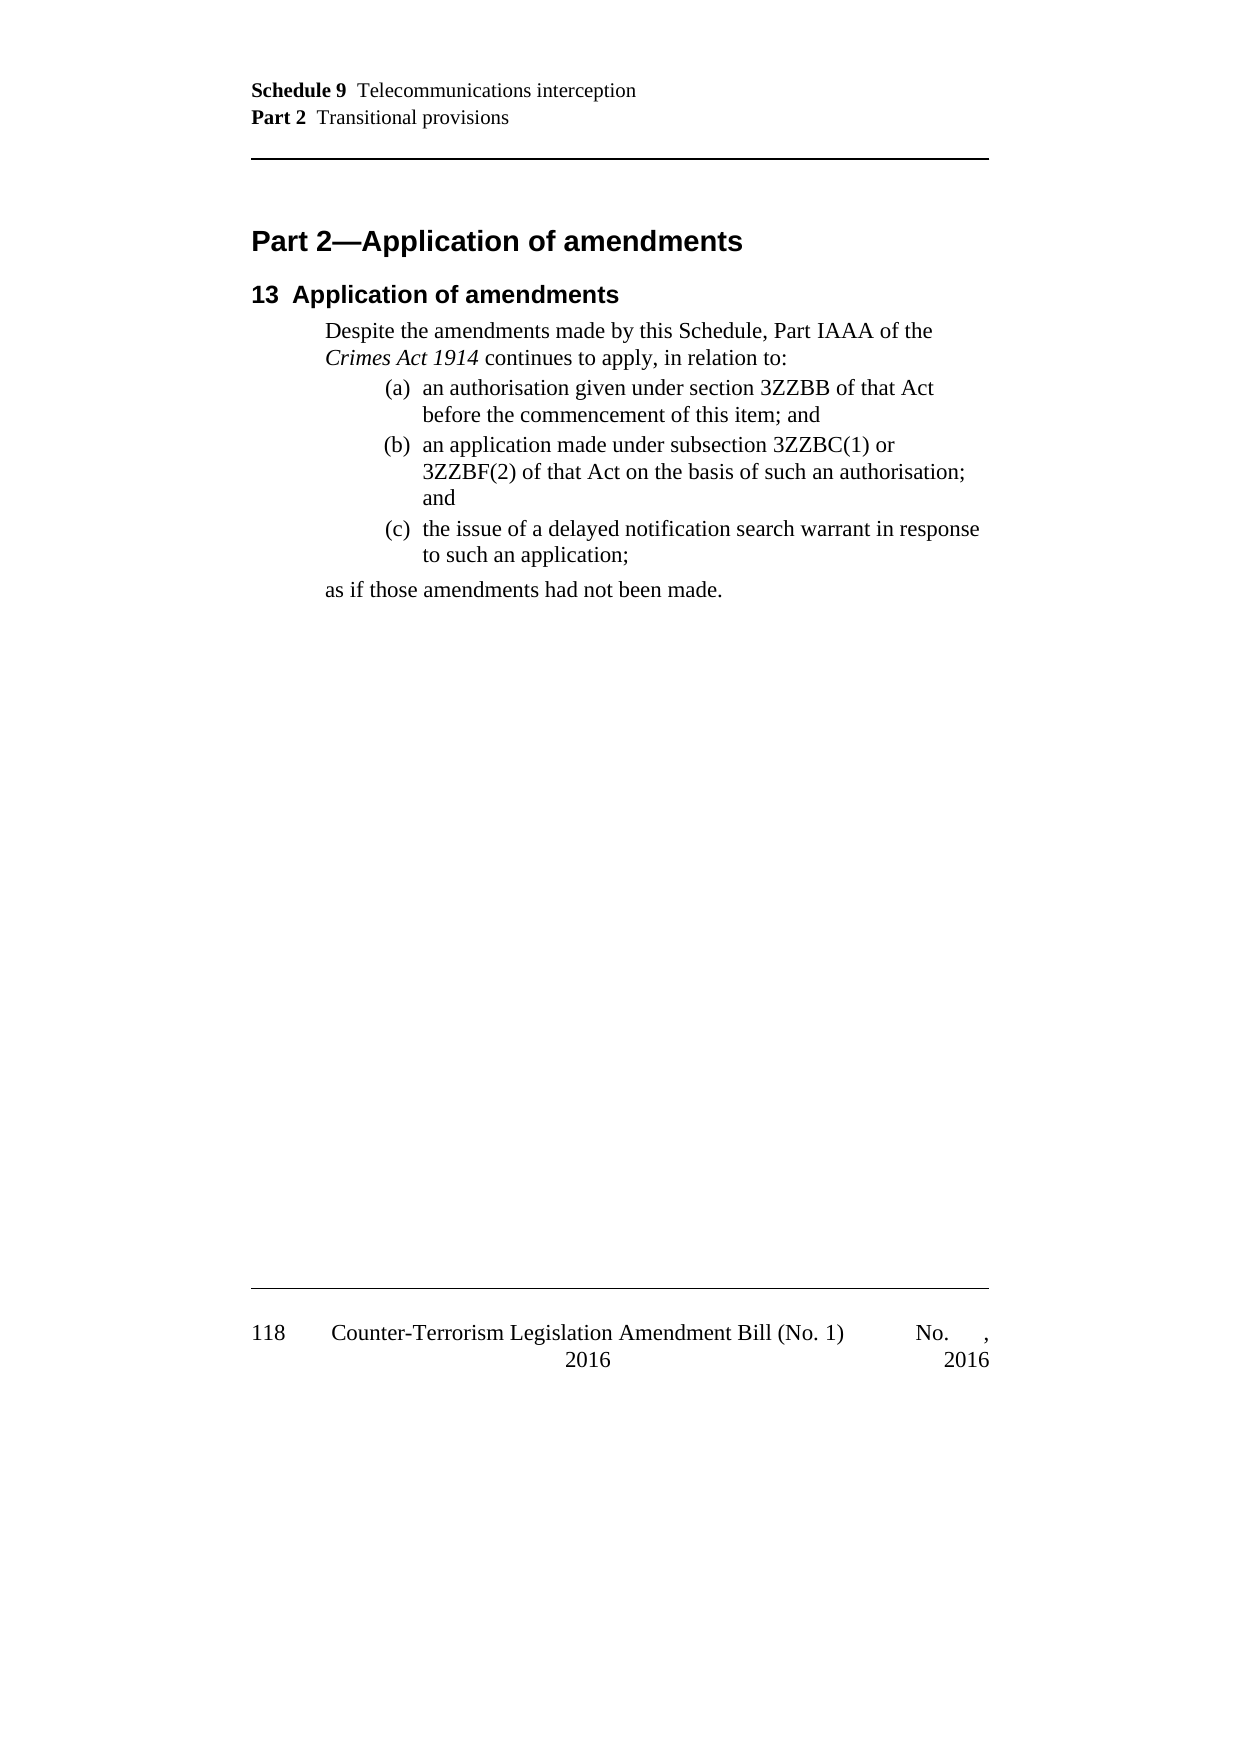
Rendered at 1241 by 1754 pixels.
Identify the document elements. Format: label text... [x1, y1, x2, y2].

text as if those amendments had not been made. [325, 576, 989, 602]
text Despite the amendments made by this Schedule, Part IAAA of the Crimes Act 1914 continues to apply, in relation to: [325, 318, 989, 370]
text Part 2—Application of amendments [251, 224, 989, 258]
text (b) an application made under subsection 3ZZBC(1) or 3ZZBF(2) of that Act on the basis of such an authorisation; and [251, 431, 989, 510]
text (a) an authorisation given under section 3ZZBB of that Act before the commencement of this item; and [251, 374, 989, 427]
text 13 Application of amendments [251, 281, 989, 309]
text (c) the issue of a delayed notification search warrant in response to such an application; [251, 514, 989, 567]
